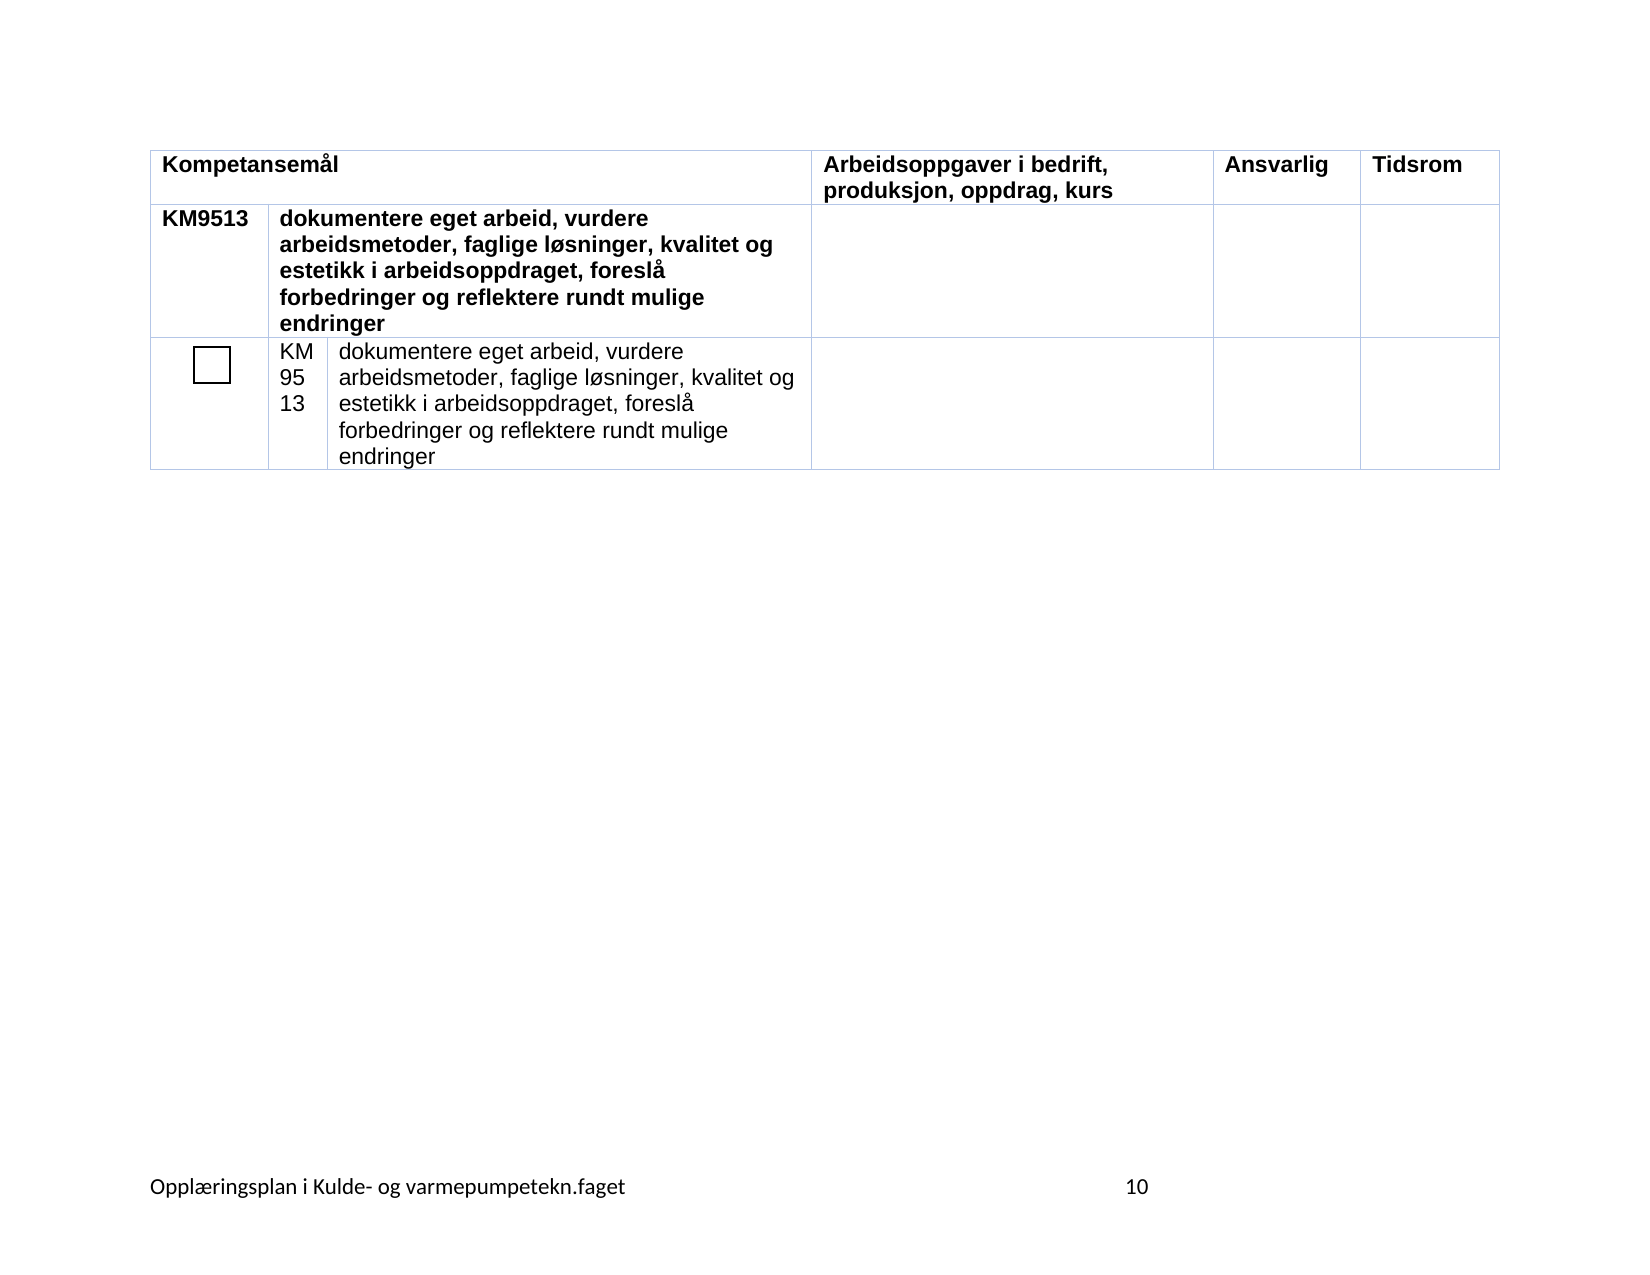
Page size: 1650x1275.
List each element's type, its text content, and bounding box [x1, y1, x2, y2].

table_cell [812, 338, 1213, 469]
table_cell [1214, 205, 1360, 337]
table_cell [151, 338, 268, 469]
table_header Kompetansemål [151, 151, 811, 204]
table_cell [1361, 205, 1499, 337]
table_cell [1361, 338, 1499, 469]
table_header Ansvarlig [1214, 151, 1360, 204]
table_cell [812, 205, 1213, 337]
table_cell KM9513 [151, 205, 268, 337]
table_cell dokumentere eget arbeid, vurdere arbeidsmetoder, faglige løsninger, kvalitet og estetikk i arbeidsoppdraget, foreslå forbedringer og reflektere rundt mulige endringer [328, 338, 811, 469]
table_cell [1214, 338, 1360, 469]
table_header Tidsrom [1361, 151, 1499, 204]
table_cell dokumentere eget arbeid, vurdere arbeidsmetoder, faglige løsninger, kvalitet og estetikk i arbeidsoppdraget, foreslå forbedringer og reflektere rundt mulige endringer [269, 205, 811, 337]
table_header Arbeidsoppgaver i bedrift, produksjon, oppdrag, kurs [812, 151, 1213, 204]
table_cell KM9513 [269, 338, 327, 469]
